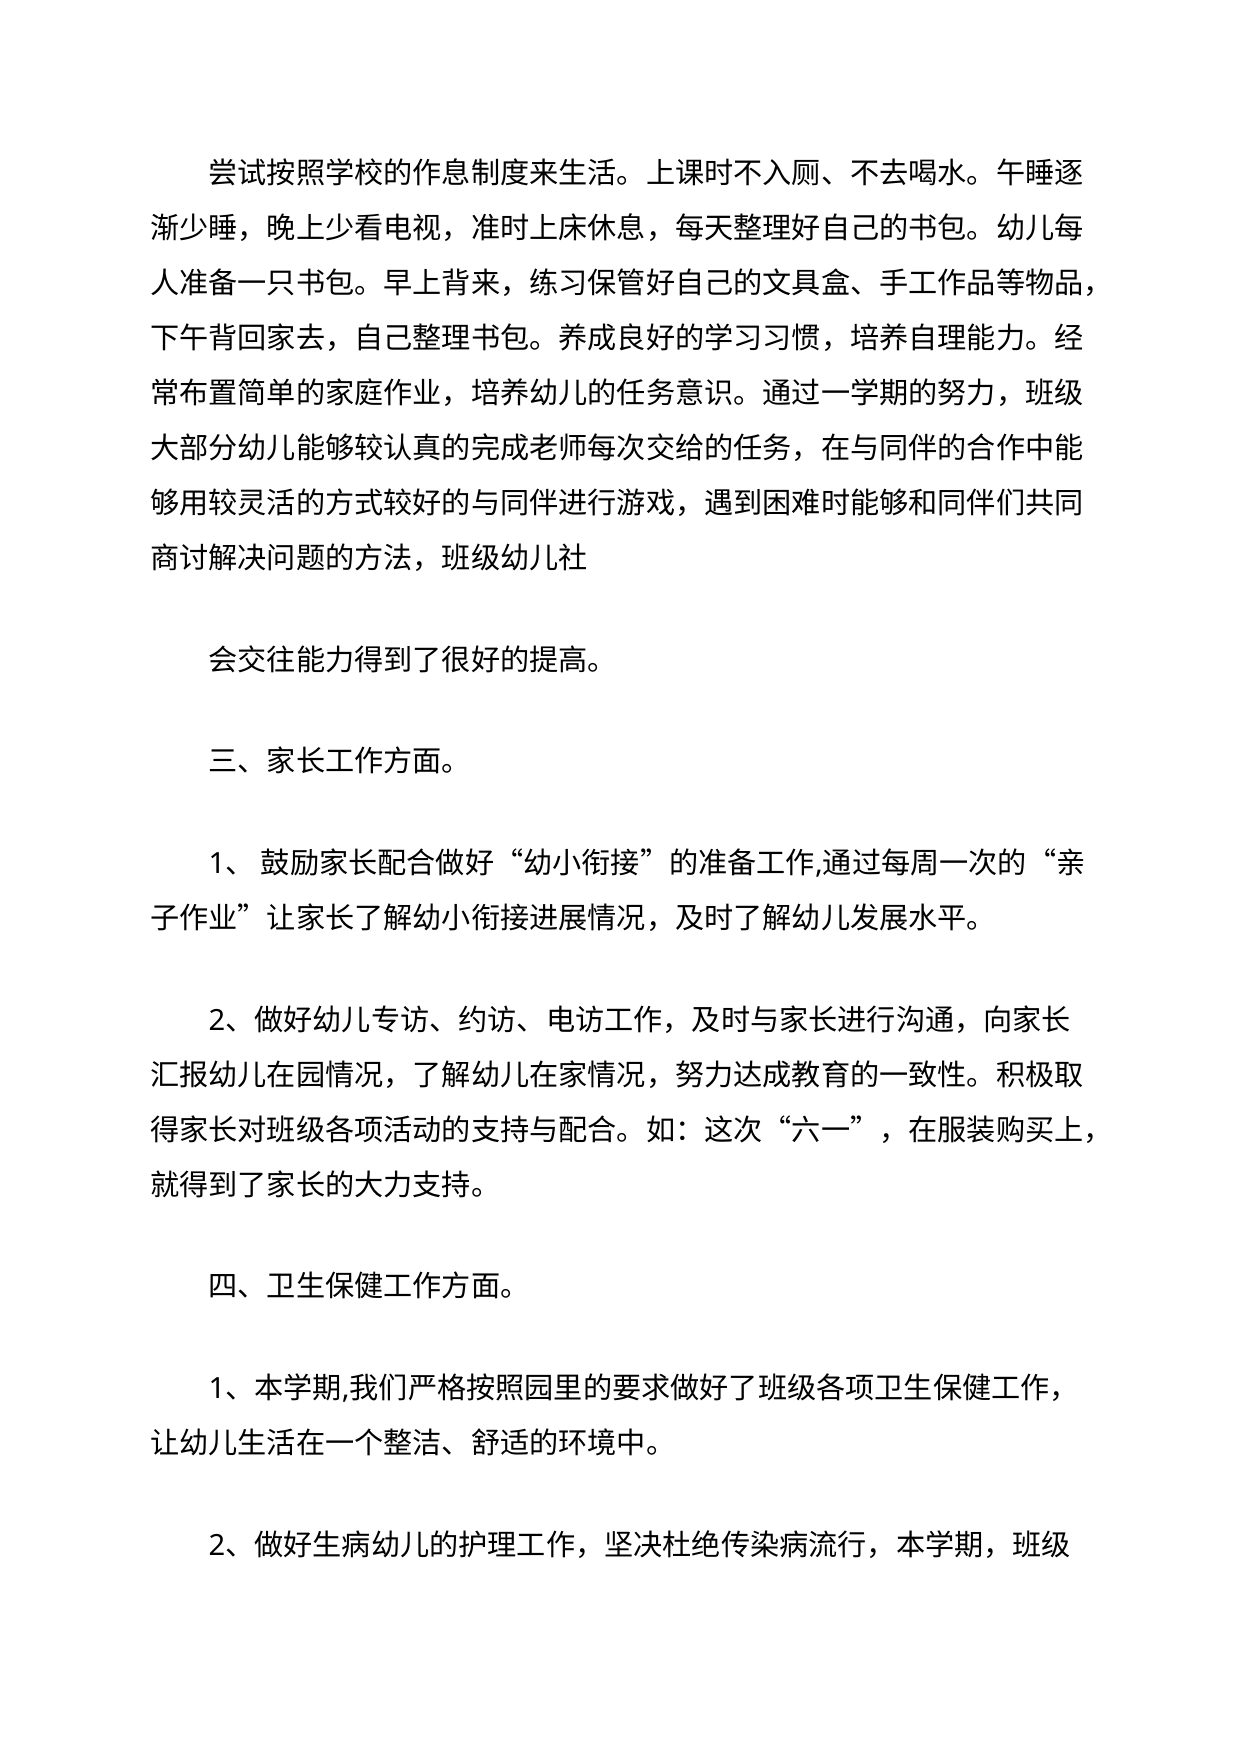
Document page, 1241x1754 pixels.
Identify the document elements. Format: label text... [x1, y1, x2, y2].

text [150, 1521, 1090, 1564]
text 1、 鼓励家长配合做好“幼小衔接”的准备工作,通过每周一次的“亲子作业”让家长了解幼小衔接进展情况，及时了解幼儿发展水平。 [150, 839, 1090, 937]
text 三、家长工作方面。 [150, 738, 1090, 780]
text 四、卫生保健工作方面。 [150, 1263, 1090, 1305]
text 1、本学期,我们严格按照园里的要求做好了班级各项卫生保健工作，让幼儿生活在一个整洁、舒适的环境中。 [150, 1365, 1090, 1462]
text 尝试按照学校的作息制度来生活。上课时不入厕、不去喝水。午睡逐渐少睡，晚上少看电视，准时上床休息，每天整理好自己的书包。幼儿每人准备一只书包。早上背来，练习保管好自己的文具盒、手工作品等物品，下午背回家去，自己整理书包。养成良好的学习习惯，培养自理能力。经常布置简单的家庭作业，培养幼儿的任务意识。通过一学期的努力，班级大部分幼儿能够较认真的完成老师每次交给的任务，在与同伴的合作中能够用较灵活的方式较好的与同伴进行游戏，遇到困难时能够和同伴们共同商讨解决问题的方法，班级幼儿社 [150, 150, 1090, 577]
text 2、做好幼儿专访、约访、电访工作，及时与家长进行沟通，向家长汇报幼儿在园情况，了解幼儿在家情况，努力达成教育的一致性。积极取得家长对班级各项活动的支持与配合。如：这次“六一”，在服装购买上，就得到了家长的大力支持。 [150, 996, 1090, 1203]
text 会交往能力得到了很好的提高。 [150, 636, 1090, 678]
